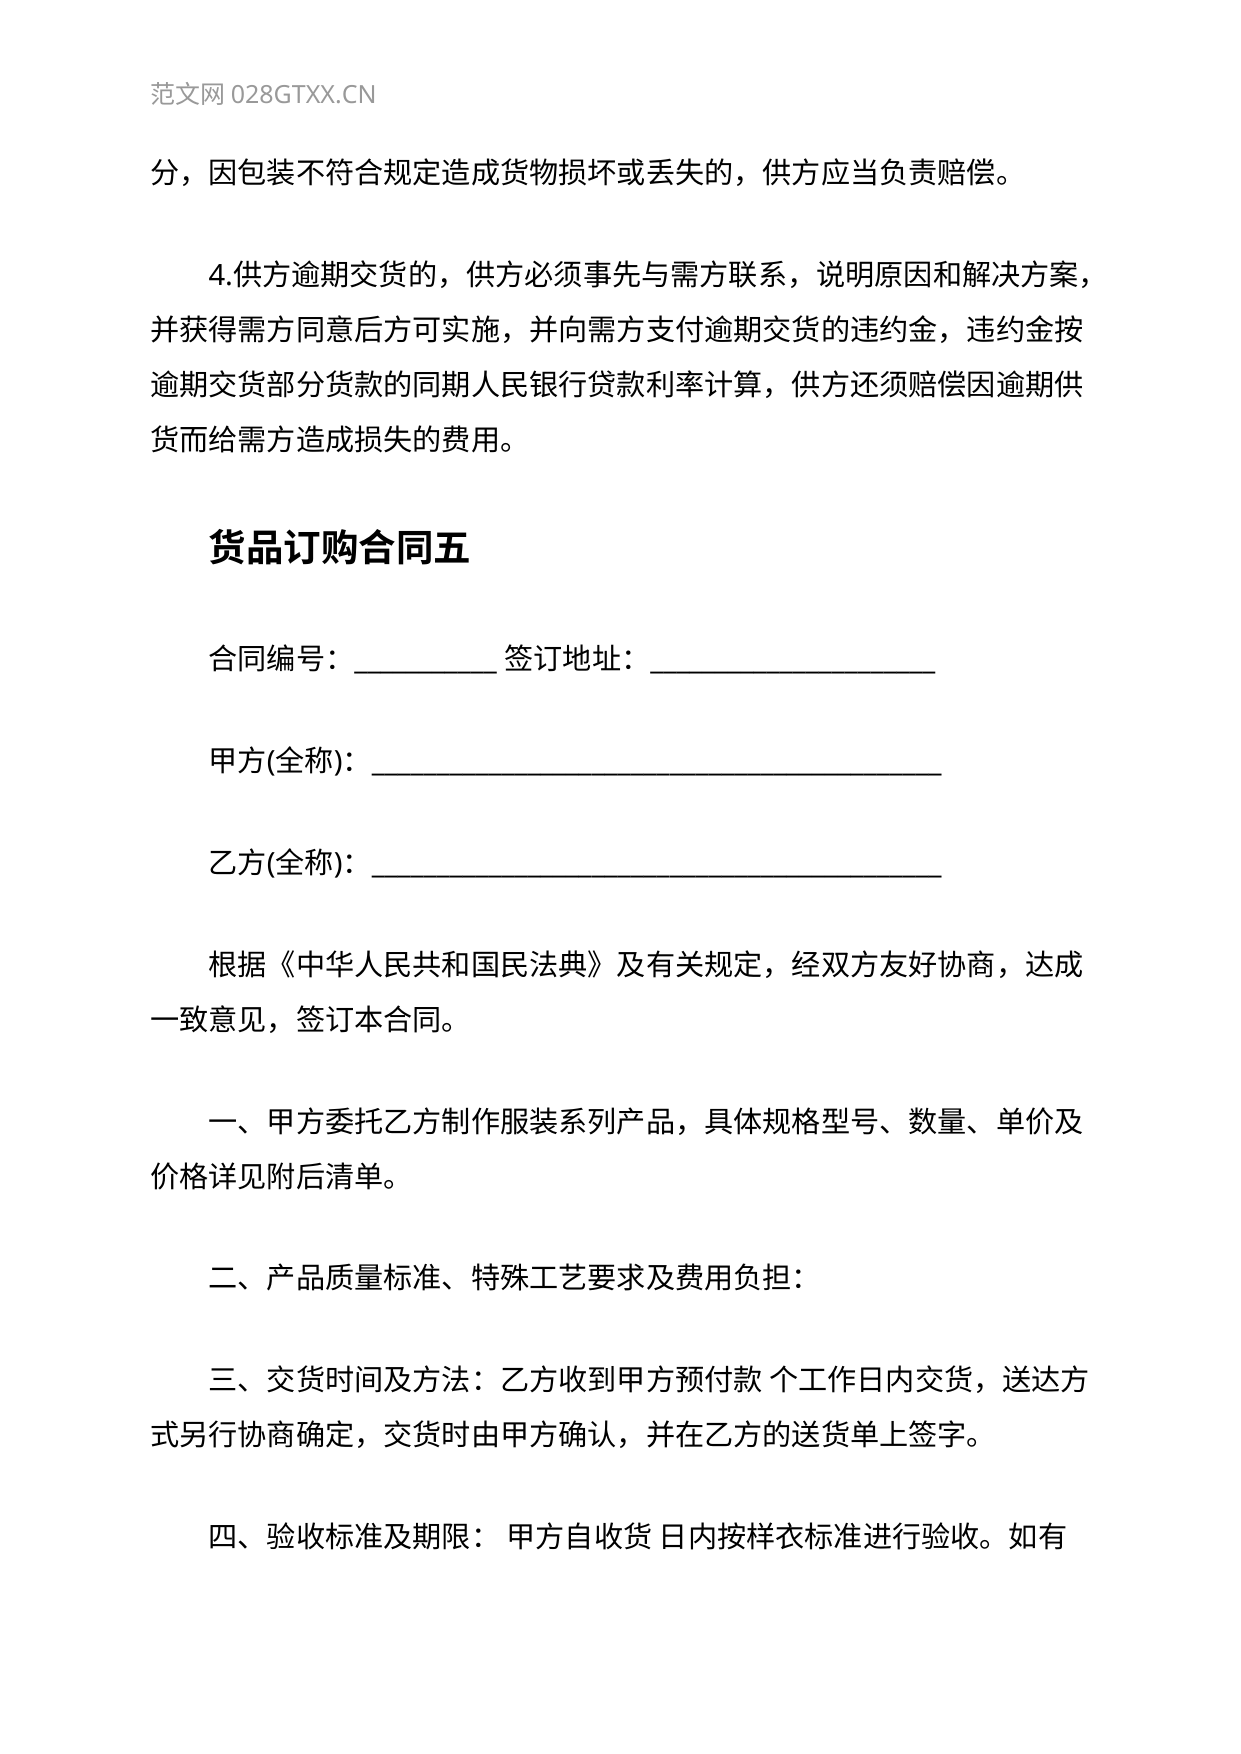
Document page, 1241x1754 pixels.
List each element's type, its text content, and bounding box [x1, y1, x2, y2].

text 根据《中华人民共和国民法典》及有关规定，经双方友好协商，达成一致意见，签订本合同。 [150, 942, 1090, 1039]
text 一、甲方委托乙方制作服装系列产品，具体规格型号、数量、单价及价格详见附后清单。 [150, 1098, 1090, 1196]
text 4.供方逾期交货的，供方必须事先与需方联系，说明原因和解决方案，并获得需方同意后方可实施，并向需方支付逾期交货的违约金，违约金按逾期交货部分货款的同期人民银行贷款利率计算，供方还须赔偿因逾期供货而给需方造成损失的费用。 [150, 252, 1090, 459]
text 二、产品质量标准、特殊工艺要求及费用负担： [150, 1255, 1090, 1297]
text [150, 150, 1090, 192]
text 货品订购合同五 [150, 518, 1090, 573]
text 乙方(全称)：____________________________________________ [150, 840, 1090, 882]
text 三、交货时间及方法：乙方收到甲方预付款 个工作日内交货，送达方式另行协商确定，交货时由甲方确认，并在乙方的送货单上签字。 [150, 1357, 1090, 1454]
text 合同编号：___________ 签订地址：______________________ [150, 636, 1090, 678]
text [150, 1513, 1090, 1556]
text 甲方(全称)：____________________________________________ [150, 738, 1090, 780]
